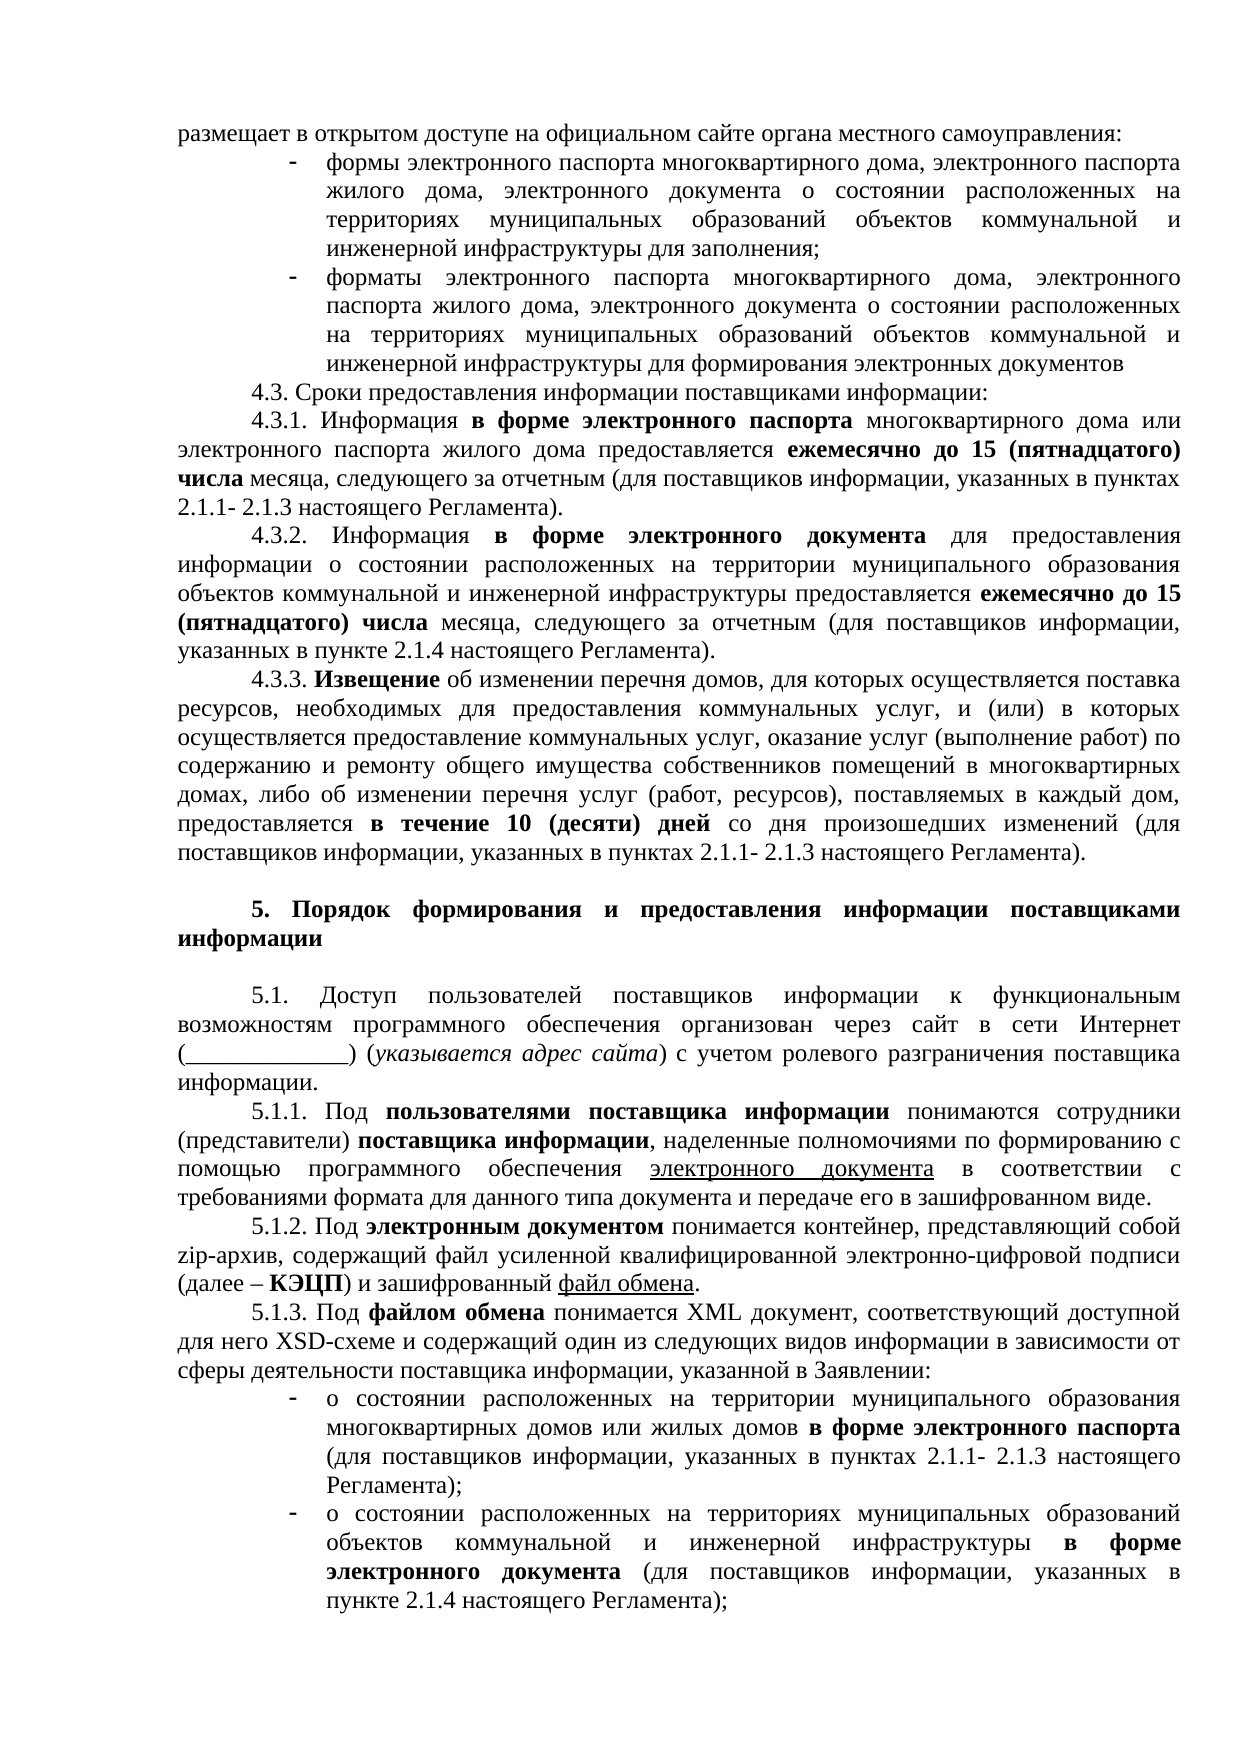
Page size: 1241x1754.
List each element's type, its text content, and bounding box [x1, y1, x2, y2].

text 4.3.3. Извещение об изменении перечня домов, для которых осуществляется поставка ресурсов, необходимых для предоставления коммунальных услуг, и (или) в которых осуществляется предоставление коммунальных услуг, оказание услуг (выполнение работ) по содержанию и ремонту общего имущества собственников помещений в многоквартирных домах, либо об изменении перечня услуг (работ, ресурсов), поставляемых в каждый дом, предоставляется в течение 10 (десяти) дней со дня произошедших изменений (для поставщиков информации, указанных в пунктах 2.1.1- 2.1.3 настоящего Регламента). [177, 664, 1181, 866]
text 5.1.3. Под файлом обмена понимается XML документ, соответствующий доступной для него XSD-схеме и содержащий один из следующих видов информации в зависимости от сферы деятельности поставщика информации, указанной в Заявлении: [177, 1297, 1181, 1383]
text 5.1.2. Под электронным документом понимается контейнер, представляющий собой zip-архив, содержащий файл усиленной квалифицированной электронно-цифровой подписи (далее – КЭЦП) и зашифрованный файл обмена. [177, 1211, 1181, 1297]
text 5. Порядок формирования и предоставления информации поставщиками информации [177, 894, 1181, 952]
text 4.3.1. Информация в форме электронного паспорта многоквартирного дома или электронного паспорта жилого дома предоставляется ежемесячно до 15 (пятнадцатого) числа месяца, следующего за отчетным (для поставщиков информации, указанных в пунктах 2.1.1- 2.1.3 настоящего Регламента). [177, 406, 1181, 521]
text 5.1.1. Под пользователями поставщика информации понимаются сотрудники (представители) поставщика информации, наделенные полномочиями по формированию с помощью программного обеспечения электронного документа в соответствии с требованиями формата для данного типа документа и передаче его в зашифрованном виде. [177, 1096, 1181, 1211]
text 4.3. Сроки предоставления информации поставщиками информации: [177, 377, 1181, 406]
list формы электронного паспорта многоквартирного дома, электронного паспорта жилого дома, электронного документа о состоянии расположенных на территориях муниципальных образований объектов коммунальной и инженерной инфраструктуры для заполнения; [288, 147, 1181, 262]
text 4.3.2. Информация в форме электронного документа для предоставления информации о состоянии расположенных на территории муниципального образования объектов коммунальной и инженерной инфраструктуры предоставляется ежемесячно до 15 (пятнадцатого) числа месяца, следующего за отчетным (для поставщиков информации, указанных в пункте 2.1.4 настоящего Регламента). [177, 521, 1181, 664]
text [177, 118, 1181, 147]
list о состоянии расположенных на территории муниципального образования многоквартирных домов или жилых домов в форме электронного паспорта (для поставщиков информации, указанных в пунктах 2.1.1- 2.1.3 настоящего Регламента); [288, 1383, 1181, 1498]
list о состоянии расположенных на территориях муниципальных образований объектов коммунальной и инженерной инфраструктуры в форме электронного документа (для поставщиков информации, указанных в пункте 2.1.4 настоящего Регламента); [288, 1498, 1181, 1613]
text 5.1. Доступ пользователей поставщиков информации к функциональным возможностям программного обеспечения организован через сайт в сети Интернет (_____________) (указывается адрес сайта) с учетом ролевого разграничения поставщика информации. [177, 981, 1181, 1096]
list форматы электронного паспорта многоквартирного дома, электронного паспорта жилого дома, электронного документа о состоянии расположенных на территориях муниципальных образований объектов коммунальной и инженерной инфраструктуры для формирования электронных документов [288, 262, 1181, 377]
